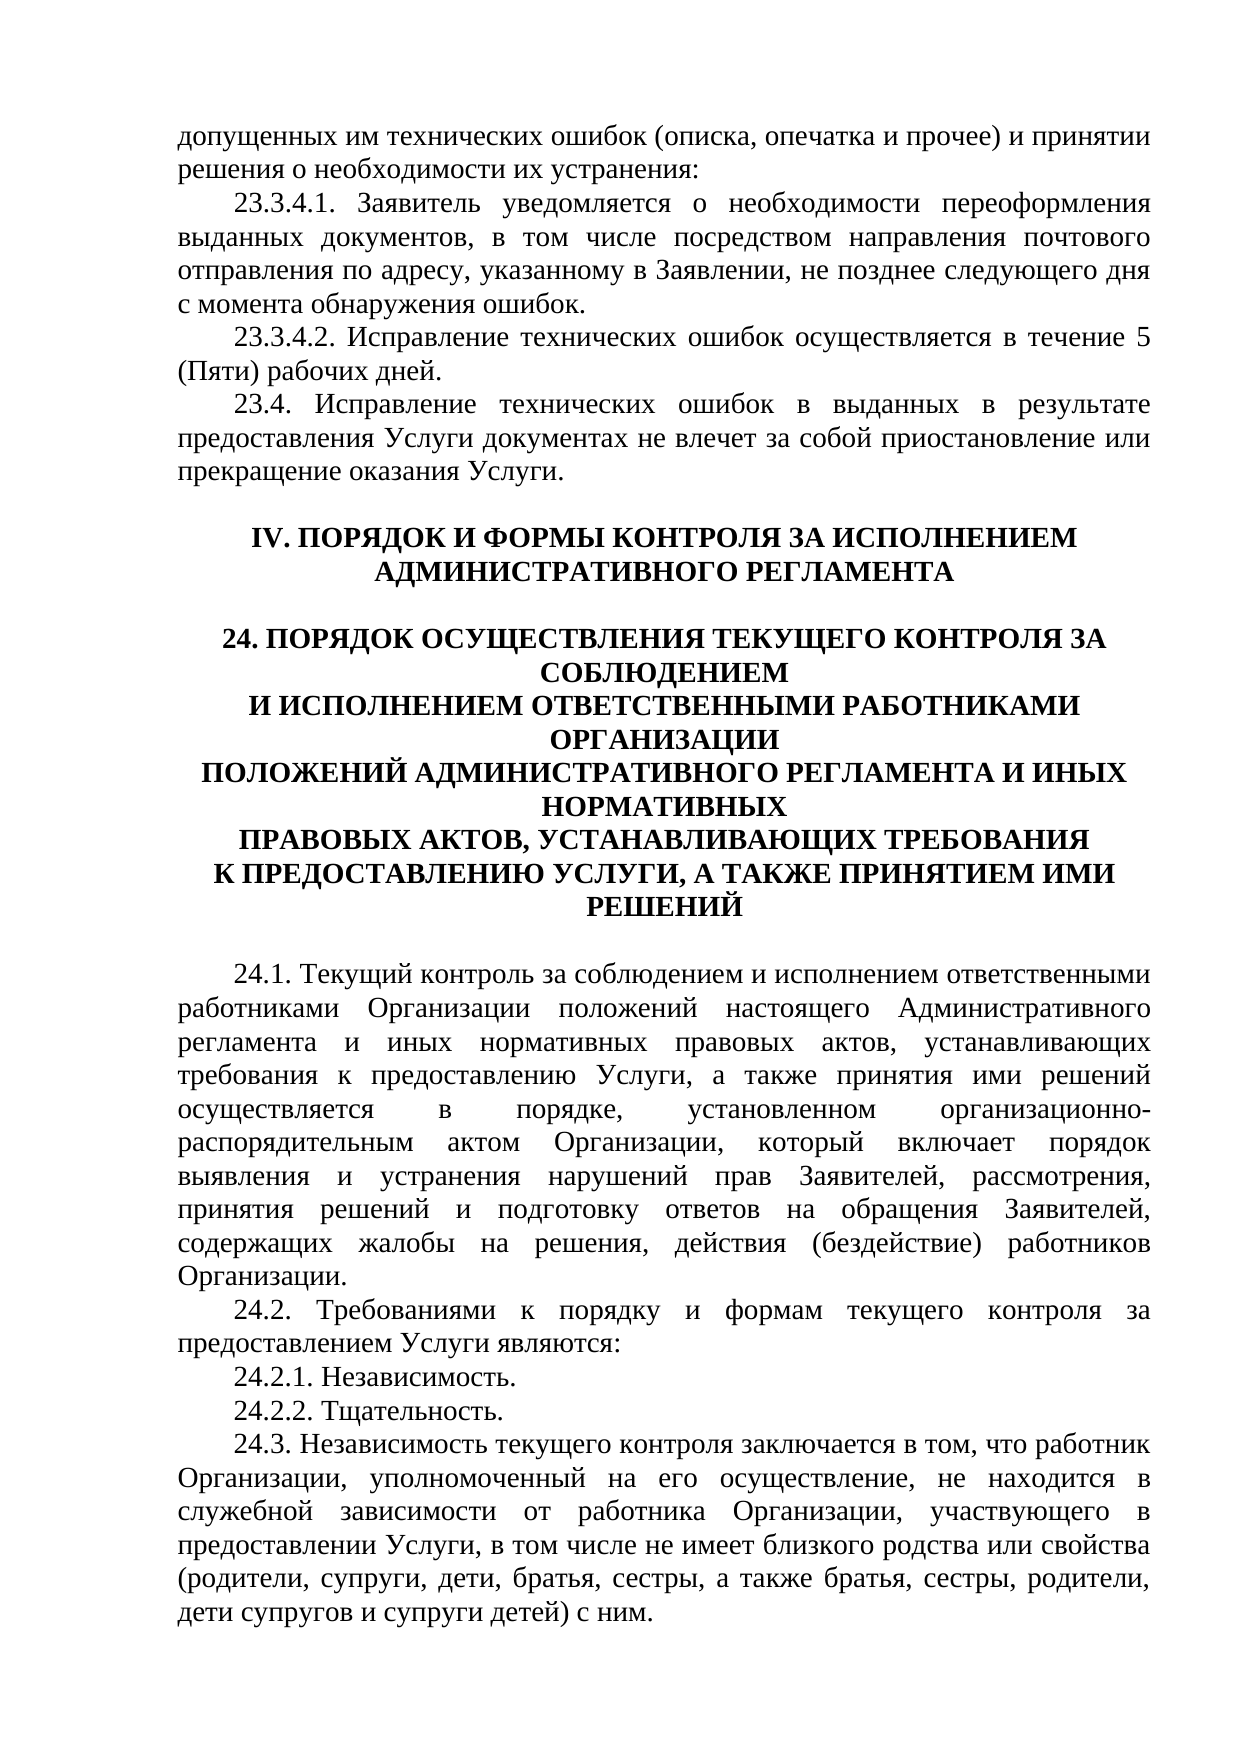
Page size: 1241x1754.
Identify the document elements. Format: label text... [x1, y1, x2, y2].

text 23.4. Исправление технических ошибок в выданных в результате предоставления Услуги документах не влечет за собой приостановление или прекращение оказания Услуги. [177, 386, 1152, 487]
text 24.3. Независимость текущего контроля заключается в том, что работник Организации, уполномоченный на его осуществление, не находится в служебной зависимости от работника Организации, участвующего в предоставлении Услуги, в том числе не имеет близкого родства или свойства (родители, супруги, дети, братья, сестры, а также братья, сестры, родители, дети супругов и супруги детей) с ним. [177, 1426, 1152, 1627]
text 23.3.4.1. Заявитель уведомляется о необходимости переоформления выданных документов, в том числе посредством направления почтового отправления по адресу, указанному в Заявлении, не позднее следующего дня с момента обнаружения ошибок. [177, 185, 1152, 319]
text 24.1. Текущий контроль за соблюдением и исполнением ответственными работниками Организации положений настоящего Административного регламента и иных нормативных правовых актов, устанавливающих требования к предоставлению Услуги, а также принятия ими решений осуществляется в порядке, установленном организационно-распорядительным актом Организации, который включает порядок выявления и устранения нарушений прав Заявителей, рассмотрения, принятия решений и подготовку ответов на обращения Заявителей, содержащих жалобы на решения, действия (бездействие) работников Организации. [177, 957, 1152, 1292]
text 24.2. Требованиями к порядку и формам текущего контроля за предоставлением Услуги являются: [177, 1292, 1152, 1359]
title ПРАВОВЫХ АКТОВ, УСТАНАВЛИВАЮЩИХ ТРЕБОВАНИЯ [177, 822, 1152, 856]
text 24.2.1. Независимость. [177, 1359, 1152, 1393]
title К ПРЕДОСТАВЛЕНИЮ УСЛУГИ, А ТАКЖЕ ПРИНЯТИЕМ ИМИ РЕШЕНИЙ [177, 856, 1152, 923]
text 23.3.4.2. Исправление технических ошибок осуществляется в течение 5 (Пяти) рабочих дней. [177, 319, 1152, 386]
title И ИСПОЛНЕНИЕМ ОТВЕТСТВЕННЫМИ РАБОТНИКАМИ ОРГАНИЗАЦИИ [177, 688, 1152, 755]
title IV. ПОРЯДОК И ФОРМЫ КОНТРОЛЯ ЗА ИСПОЛНЕНИЕМ [177, 521, 1152, 554]
title ПОЛОЖЕНИЙ АДМИНИСТРАТИВНОГО РЕГЛАМЕНТА И ИНЫХ НОРМАТИВНЫХ [177, 755, 1152, 822]
title АДМИНИСТРАТИВНОГО РЕГЛАМЕНТА [177, 554, 1152, 588]
title 24. ПОРЯДОК ОСУЩЕСТВЛЕНИЯ ТЕКУЩЕГО КОНТРОЛЯ ЗА СОБЛЮДЕНИЕМ [177, 621, 1152, 688]
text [177, 118, 1152, 185]
text 24.2.2. Тщательность. [177, 1393, 1152, 1426]
